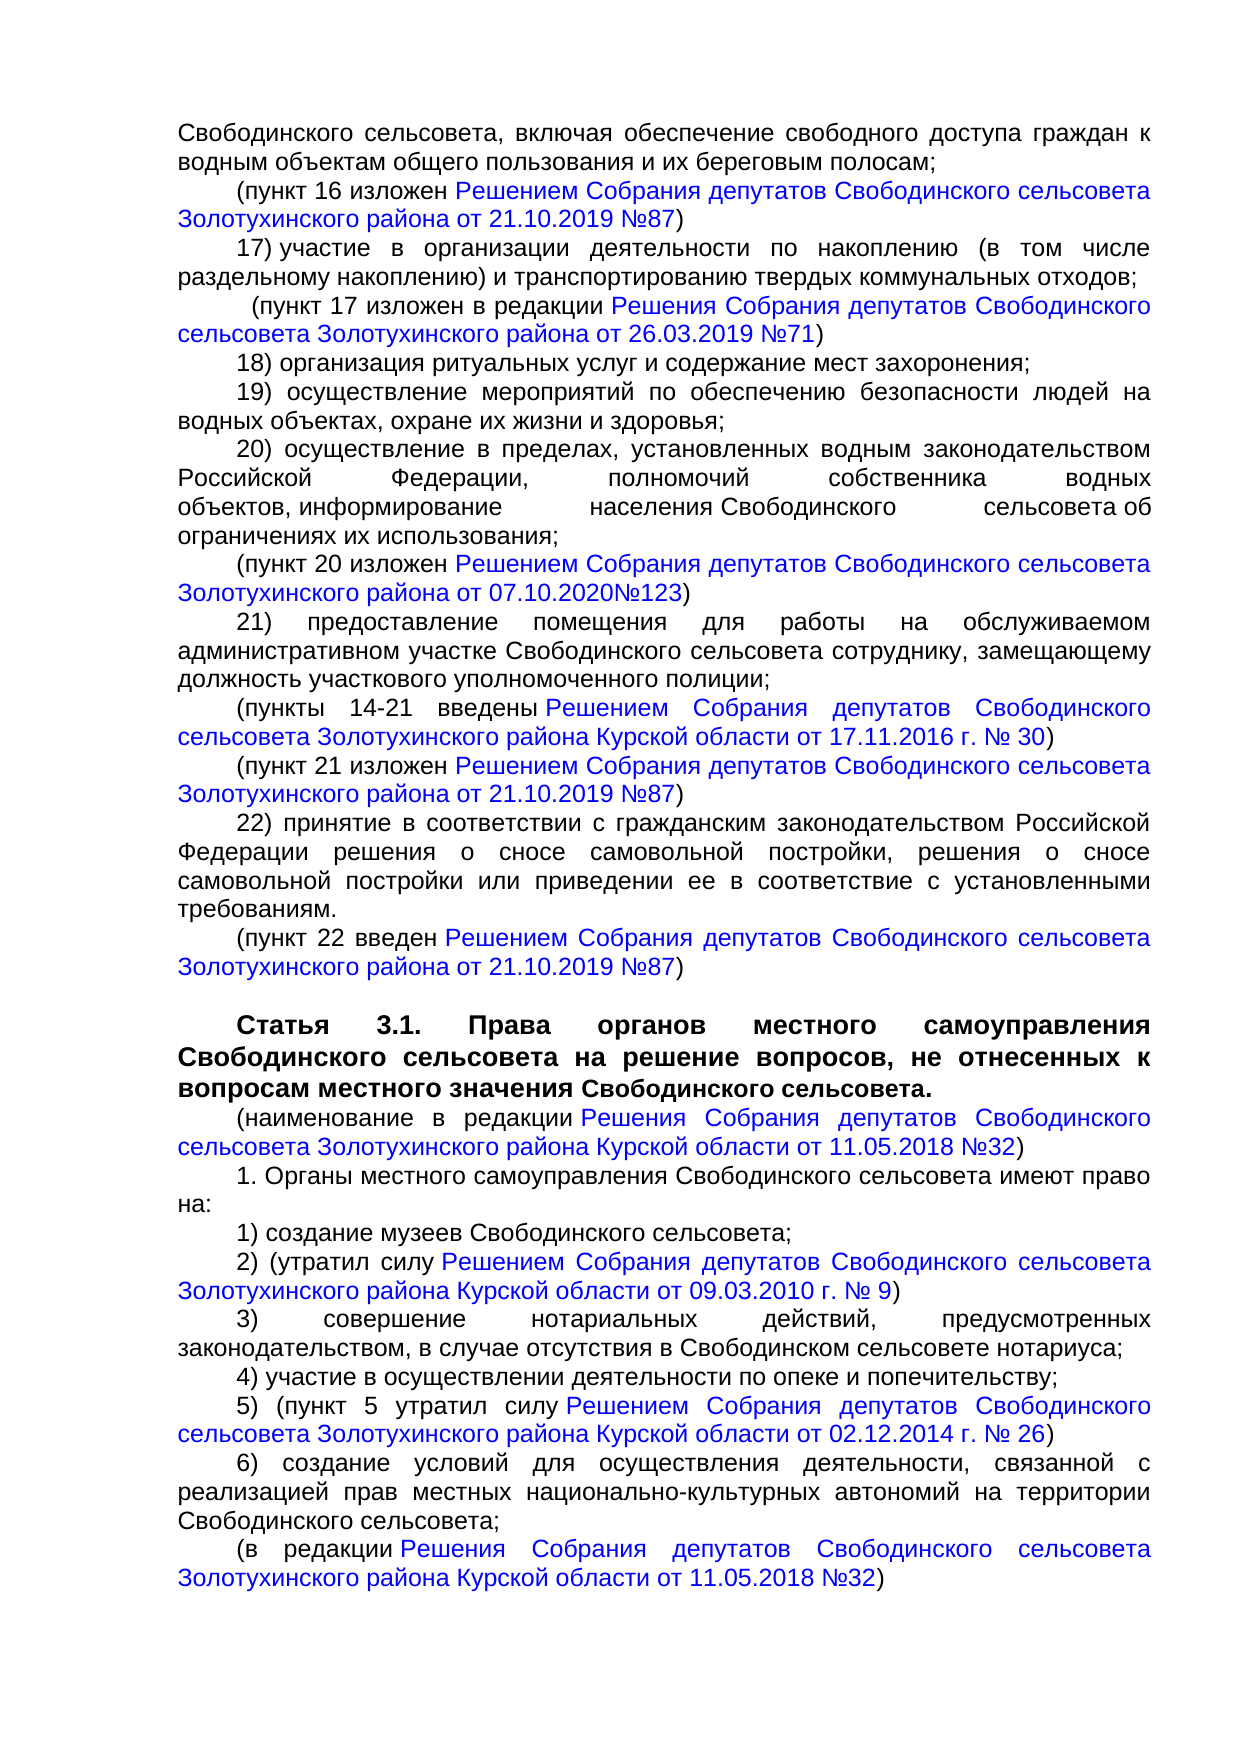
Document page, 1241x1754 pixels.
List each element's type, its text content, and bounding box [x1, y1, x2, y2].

text 20) осуществление в пределах, установленных водным законодательством Российской Федерации, полномочий собственника водных объектов, информирование населения Свободинского сельсовета об ограничениях их использования; [177, 434, 1152, 549]
text (пункт 20 изложен Решением Собрания депутатов Свободинского сельсовета Золотухинского района от 07.10.2020№123) [177, 549, 1152, 607]
text 22) принятие в соответствии с гражданским законодательством Российской Федерации решения о сносе самовольной постройки, решения о сносе самовольной постройки или приведении ее в соответствие с установленными требованиям. [177, 808, 1152, 923]
text (пункты 14-21 введены Решением Собрания депутатов Свободинского сельсовета Золотухинского района Курской области от 17.11.2016 г. № 30) [177, 693, 1152, 751]
text (пункт 22 введен Решением Собрания депутатов Свободинского сельсовета Золотухинского района от 21.10.2019 №87) [177, 923, 1152, 981]
text (пункт 21 изложен Решением Собрания депутатов Свободинского сельсовета Золотухинского района от 21.10.2019 №87) [177, 751, 1152, 808]
text 1) создание музеев Свободинского сельсовета; [177, 1218, 1152, 1247]
text 1. Органы местного самоуправления Свободинского сельсовета имеют право на: [177, 1161, 1152, 1218]
text (в редакции Решения Собрания депутатов Свободинского сельсовета Золотухинского района Курской области от 11.05.2018 №32) [177, 1534, 1152, 1592]
text 18) организация ритуальных услуг и содержание мест захоронения; [177, 348, 1152, 377]
text 19) осуществление мероприятий по обеспечению безопасности людей на водных объектах, охране их жизни и здоровья; [177, 377, 1152, 434]
text 21) предоставление помещения для работы на обслуживаемом административном участке Свободинского сельсовета сотруднику, замещающему должность участкового уполномоченного полиции; [177, 607, 1152, 693]
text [177, 118, 1152, 176]
text 2) (утратил силу Решением Собрания депутатов Свободинского сельсовета Золотухинского района Курской области от 09.03.2010 г. № 9) [177, 1247, 1152, 1304]
text 6) создание условий для осуществления деятельности, связанной с реализацией прав местных национально-культурных автономий на территории Свободинского сельсовета; [177, 1448, 1152, 1534]
text 4) участие в осуществлении деятельности по опеке и попечительству; [177, 1362, 1152, 1391]
text 5) (пункт 5 утратил силу Решением Собрания депутатов Свободинского сельсовета Золотухинского района Курской области от 02.12.2014 г. № 26) [177, 1391, 1152, 1448]
text (наименование в редакции Решения Собрания депутатов Свободинского сельсовета Золотухинского района Курской области от 11.05.2018 №32) [177, 1103, 1152, 1161]
text (пункт 17 изложен в редакции Решения Собрания депутатов Свободинского сельсовета Золотухинского района от 26.03.2019 №71) [177, 291, 1152, 348]
text 3) совершение нотариальных действий, предусмотренных законодательством, в случае отсутствия в Свободинском сельсовете нотариуса; [177, 1304, 1152, 1362]
text Статья 3.1. Права органов местного самоуправления Свободинского сельсовета на решение вопросов, не отнесенных к вопросам местного значения Свободинского сельсовета. [177, 1009, 1152, 1103]
text 17) участие в организации деятельности по накоплению (в том числе раздельному накоплению) и транспортированию твердых коммунальных отходов; [177, 233, 1152, 291]
text (пункт 16 изложен Решением Собрания депутатов Свободинского сельсовета Золотухинского района от 21.10.2019 №87) [177, 176, 1152, 233]
